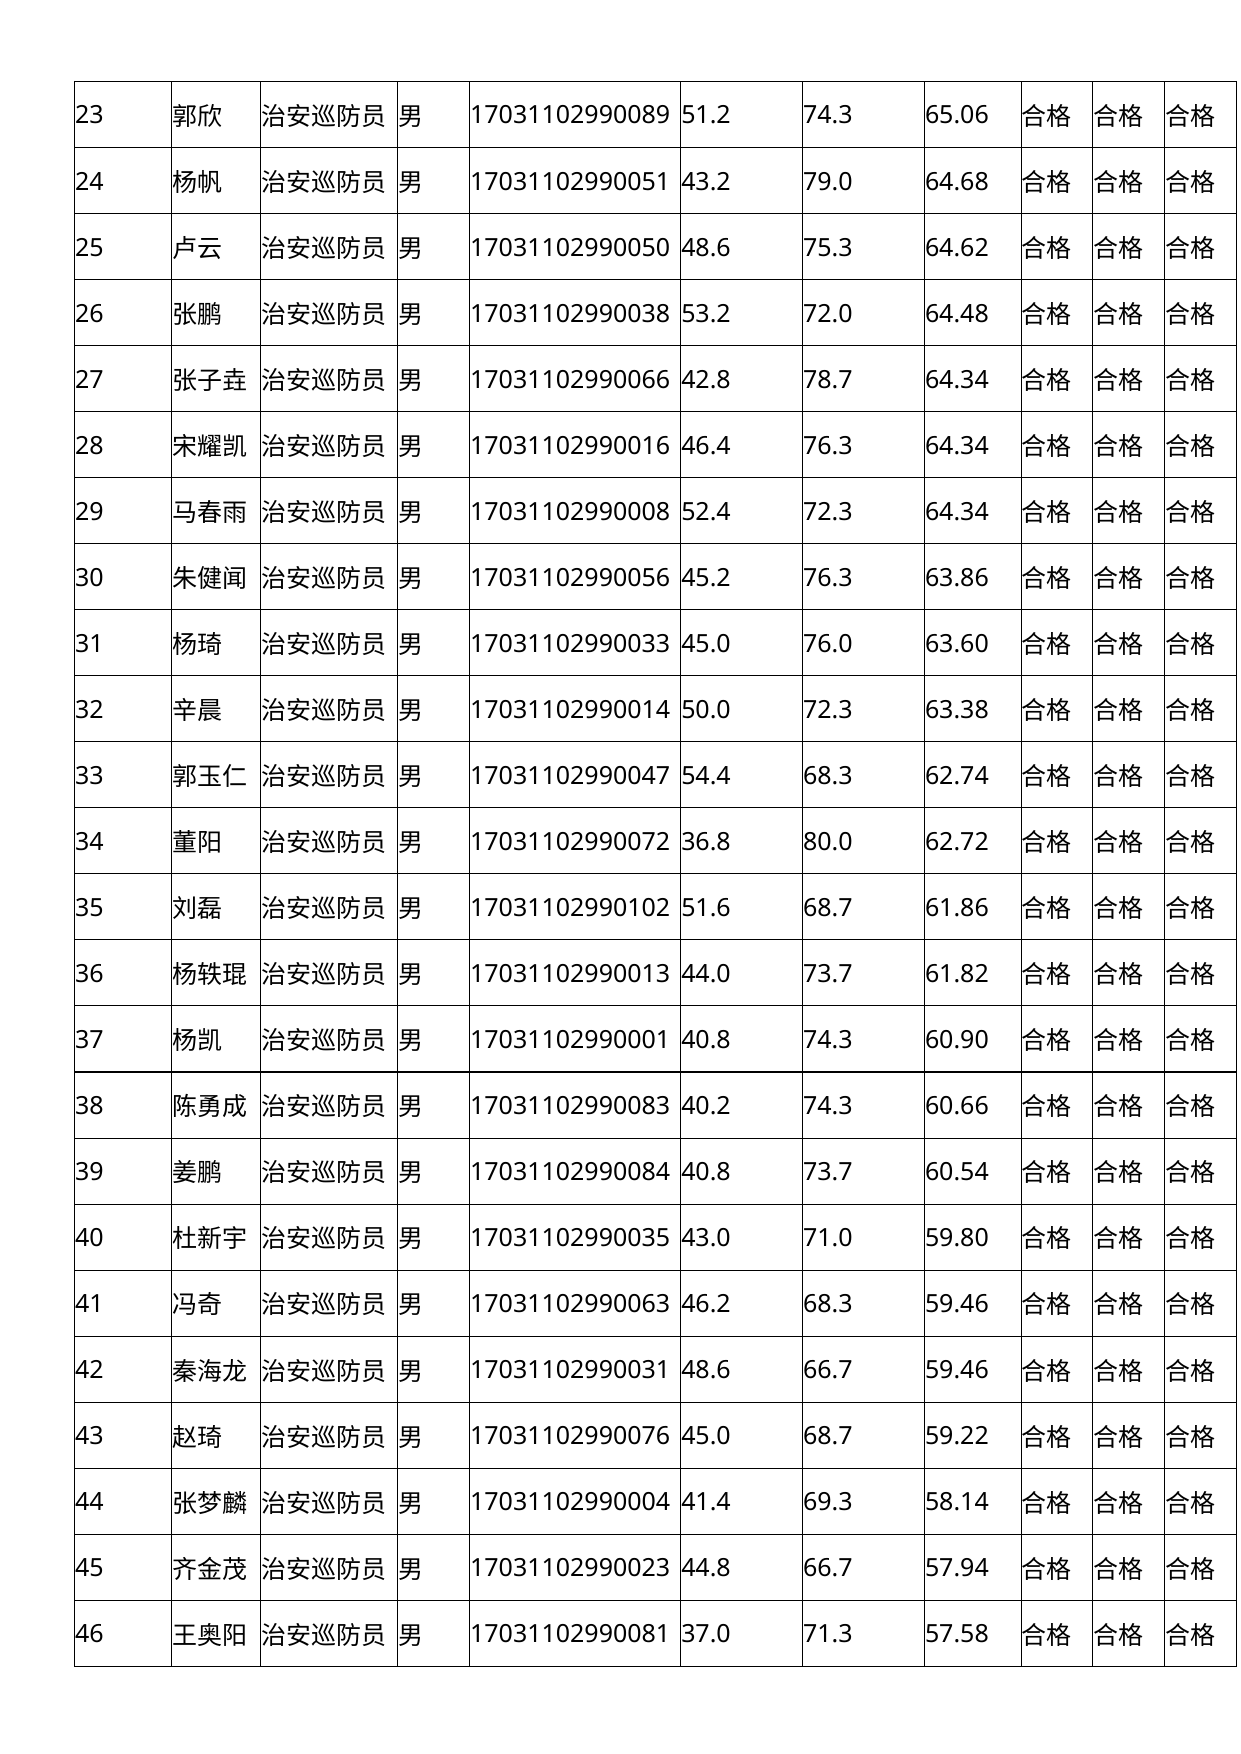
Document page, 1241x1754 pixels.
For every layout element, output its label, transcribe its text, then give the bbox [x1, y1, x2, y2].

table_cell 男 [398, 874, 469, 939]
table_cell 男 [398, 346, 469, 411]
table_cell 治安巡防员 [261, 82, 397, 147]
table_cell 冯奇 [172, 1271, 260, 1336]
table_cell 合格 [1022, 1601, 1092, 1666]
table_cell 45.0 [681, 610, 802, 675]
table_cell 张鹏 [172, 280, 260, 345]
table_cell 17031102990001 [470, 1006, 680, 1071]
table_cell 52.4 [681, 478, 802, 543]
table_cell 54.4 [681, 742, 802, 807]
table_cell 合格 [1093, 346, 1164, 411]
table_cell 59.22 [925, 1403, 1021, 1468]
table_cell 合格 [1093, 478, 1164, 543]
table_cell 75.3 [803, 214, 924, 279]
table_cell 57.58 [925, 1601, 1021, 1666]
table_cell 郭欣 [172, 82, 260, 147]
table_cell 合格 [1093, 148, 1164, 213]
table_cell 46.4 [681, 412, 802, 477]
table_cell 60.54 [925, 1139, 1021, 1203]
table_cell 合格 [1165, 1403, 1236, 1468]
table_cell 17031102990050 [470, 214, 680, 279]
table_cell 44 [75, 1469, 171, 1534]
table_cell 合格 [1165, 82, 1236, 147]
table_cell 马春雨 [172, 478, 260, 543]
table_cell 79.0 [803, 148, 924, 213]
table_cell 合格 [1093, 412, 1164, 477]
table_cell 合格 [1093, 742, 1164, 807]
table_cell 40.8 [681, 1006, 802, 1071]
table_cell 17031102990051 [470, 148, 680, 213]
table_cell 17031102990089 [470, 82, 680, 147]
table_cell 64.68 [925, 148, 1021, 213]
table_cell 杨琦 [172, 610, 260, 675]
table_cell 40.8 [681, 1139, 802, 1203]
table_cell 男 [398, 1073, 469, 1137]
table_cell 73.7 [803, 940, 924, 1005]
table_cell 合格 [1022, 346, 1092, 411]
table_cell 合格 [1093, 1535, 1164, 1600]
table_cell 76.3 [803, 412, 924, 477]
table_cell 17031102990076 [470, 1403, 680, 1468]
table_cell 男 [398, 1139, 469, 1203]
table_cell 辛晨 [172, 676, 260, 741]
table_cell 72.0 [803, 280, 924, 345]
table_cell 71.3 [803, 1601, 924, 1666]
table_cell 男 [398, 412, 469, 477]
table_cell 合格 [1022, 412, 1092, 477]
table_cell 64.62 [925, 214, 1021, 279]
table_cell 男 [398, 1006, 469, 1071]
table_cell 23 [75, 82, 171, 147]
table_cell 43 [75, 1403, 171, 1468]
table_cell 合格 [1093, 280, 1164, 345]
table_cell 合格 [1165, 280, 1236, 345]
table_cell 43.0 [681, 1205, 802, 1269]
table_cell 68.7 [803, 874, 924, 939]
table_cell 53.2 [681, 280, 802, 345]
table_cell 合格 [1165, 940, 1236, 1005]
table_cell 48.6 [681, 1337, 802, 1402]
table_cell 合格 [1093, 676, 1164, 741]
table_cell 41 [75, 1271, 171, 1336]
table_cell 男 [398, 478, 469, 543]
table_cell 合格 [1022, 1271, 1092, 1336]
table_cell 30 [75, 544, 171, 609]
table_cell 17031102990063 [470, 1271, 680, 1336]
table_cell 17031102990102 [470, 874, 680, 939]
table_cell 治安巡防员 [261, 676, 397, 741]
table_cell 合格 [1093, 544, 1164, 609]
table_cell 男 [398, 1271, 469, 1336]
table_cell 合格 [1022, 544, 1092, 609]
table_cell 治安巡防员 [261, 742, 397, 807]
table_cell 秦海龙 [172, 1337, 260, 1402]
table_cell 17031102990038 [470, 280, 680, 345]
table_cell 治安巡防员 [261, 808, 397, 873]
table_cell 17031102990014 [470, 676, 680, 741]
table_cell 男 [398, 1403, 469, 1468]
table_cell 合格 [1022, 1006, 1092, 1071]
table_cell 杨帆 [172, 148, 260, 213]
table_cell 60.90 [925, 1006, 1021, 1071]
table_cell 合格 [1093, 610, 1164, 675]
table_cell 赵琦 [172, 1403, 260, 1468]
table_cell 合格 [1022, 742, 1092, 807]
table_cell 59.46 [925, 1271, 1021, 1336]
table_cell 42.8 [681, 346, 802, 411]
table_cell 合格 [1022, 874, 1092, 939]
table_cell 43.2 [681, 148, 802, 213]
table_cell 男 [398, 544, 469, 609]
table_cell 齐金茂 [172, 1535, 260, 1600]
table_cell 郭玉仁 [172, 742, 260, 807]
table_cell 董阳 [172, 808, 260, 873]
table_cell 合格 [1022, 1469, 1092, 1534]
table_cell 44.8 [681, 1535, 802, 1600]
table_cell 17031102990013 [470, 940, 680, 1005]
table_cell 男 [398, 1205, 469, 1269]
table_cell 17031102990084 [470, 1139, 680, 1203]
table_cell 男 [398, 610, 469, 675]
table_cell 合格 [1165, 742, 1236, 807]
table_cell 17031102990072 [470, 808, 680, 873]
table_cell 69.3 [803, 1469, 924, 1534]
table_cell 68.3 [803, 1271, 924, 1336]
table_cell 57.94 [925, 1535, 1021, 1600]
table_cell 治安巡防员 [261, 610, 397, 675]
table_cell 58.14 [925, 1469, 1021, 1534]
table_cell 45 [75, 1535, 171, 1600]
table_cell 27 [75, 346, 171, 411]
table_cell 卢云 [172, 214, 260, 279]
table_cell 合格 [1022, 82, 1092, 147]
table_cell 男 [398, 148, 469, 213]
table_cell 61.86 [925, 874, 1021, 939]
table_cell 合格 [1022, 610, 1092, 675]
table_cell 合格 [1022, 1337, 1092, 1402]
table_cell 合格 [1093, 874, 1164, 939]
table_cell 合格 [1093, 1073, 1164, 1137]
table_cell 合格 [1093, 1403, 1164, 1468]
table_cell 男 [398, 1601, 469, 1666]
table_cell 合格 [1093, 82, 1164, 147]
table_cell 17031102990035 [470, 1205, 680, 1269]
table_cell 合格 [1165, 1271, 1236, 1336]
table_cell 合格 [1093, 1337, 1164, 1402]
table_cell 治安巡防员 [261, 1073, 397, 1137]
table_cell 17031102990083 [470, 1073, 680, 1137]
table_cell 合格 [1022, 808, 1092, 873]
table_cell 17031102990066 [470, 346, 680, 411]
table_cell 74.3 [803, 1006, 924, 1071]
table_cell 合格 [1165, 808, 1236, 873]
table_cell 治安巡防员 [261, 148, 397, 213]
table_cell 39 [75, 1139, 171, 1203]
table_cell 64.34 [925, 412, 1021, 477]
table_cell 17031102990023 [470, 1535, 680, 1600]
table_cell 合格 [1022, 676, 1092, 741]
table_cell 37 [75, 1006, 171, 1071]
table_cell 合格 [1165, 610, 1236, 675]
table_cell 男 [398, 1469, 469, 1534]
table_cell 合格 [1165, 544, 1236, 609]
table_cell 73.7 [803, 1139, 924, 1203]
table_cell 72.3 [803, 676, 924, 741]
table_cell 男 [398, 214, 469, 279]
table_cell 合格 [1165, 412, 1236, 477]
table_cell 宋耀凯 [172, 412, 260, 477]
table_cell 合格 [1165, 1006, 1236, 1071]
table_cell 治安巡防员 [261, 1601, 397, 1666]
table_cell 合格 [1165, 1205, 1236, 1269]
table_cell 68.3 [803, 742, 924, 807]
table_cell 31 [75, 610, 171, 675]
table_cell 男 [398, 1337, 469, 1402]
table_cell 26 [75, 280, 171, 345]
table_cell 60.66 [925, 1073, 1021, 1137]
table_cell 29 [75, 478, 171, 543]
table_cell 合格 [1022, 940, 1092, 1005]
table_cell 37.0 [681, 1601, 802, 1666]
table_cell 38 [75, 1073, 171, 1137]
table_cell 45.0 [681, 1403, 802, 1468]
table_cell 治安巡防员 [261, 874, 397, 939]
table_cell 17031102990056 [470, 544, 680, 609]
table_cell 合格 [1022, 214, 1092, 279]
table_cell 17031102990016 [470, 412, 680, 477]
table_cell 治安巡防员 [261, 940, 397, 1005]
table_cell 合格 [1022, 1139, 1092, 1203]
table_cell 合格 [1093, 808, 1164, 873]
table_cell 46 [75, 1601, 171, 1666]
table_cell 62.74 [925, 742, 1021, 807]
table_cell 陈勇成 [172, 1073, 260, 1137]
table_cell 合格 [1165, 214, 1236, 279]
table_cell 36 [75, 940, 171, 1005]
table_cell 78.7 [803, 346, 924, 411]
table_cell 35 [75, 874, 171, 939]
table_cell 42 [75, 1337, 171, 1402]
table_cell 25 [75, 214, 171, 279]
table_cell 62.72 [925, 808, 1021, 873]
table_cell 45.2 [681, 544, 802, 609]
table_cell 合格 [1165, 1469, 1236, 1534]
table_cell 44.0 [681, 940, 802, 1005]
table_cell 治安巡防员 [261, 412, 397, 477]
table_cell 76.0 [803, 610, 924, 675]
table_cell 治安巡防员 [261, 1337, 397, 1402]
table_cell 合格 [1093, 1601, 1164, 1666]
table_cell 姜鹏 [172, 1139, 260, 1203]
table_cell 男 [398, 82, 469, 147]
table_cell 合格 [1165, 478, 1236, 543]
table_cell 合格 [1022, 280, 1092, 345]
table_cell 合格 [1093, 1139, 1164, 1203]
table_cell 杨轶琨 [172, 940, 260, 1005]
table_cell 合格 [1165, 1535, 1236, 1600]
table_cell 张子垚 [172, 346, 260, 411]
table_cell 合格 [1022, 1073, 1092, 1137]
table_cell 34 [75, 808, 171, 873]
table_cell 杨凯 [172, 1006, 260, 1071]
table_cell 男 [398, 742, 469, 807]
table_cell 治安巡防员 [261, 1006, 397, 1071]
table_cell 治安巡防员 [261, 280, 397, 345]
table_cell 合格 [1022, 1403, 1092, 1468]
table_cell 男 [398, 940, 469, 1005]
table_cell 17031102990081 [470, 1601, 680, 1666]
table_cell 合格 [1165, 148, 1236, 213]
table_cell 合格 [1022, 148, 1092, 213]
table_cell 合格 [1093, 940, 1164, 1005]
table_cell 男 [398, 676, 469, 741]
table_cell 合格 [1022, 1535, 1092, 1600]
table_cell 治安巡防员 [261, 1535, 397, 1600]
table_cell 66.7 [803, 1337, 924, 1402]
table_cell 24 [75, 148, 171, 213]
table_cell 合格 [1165, 1139, 1236, 1203]
table_cell 80.0 [803, 808, 924, 873]
table_cell 治安巡防员 [261, 1469, 397, 1534]
table_cell 64.34 [925, 346, 1021, 411]
table_cell 杜新宇 [172, 1205, 260, 1269]
table_cell 合格 [1093, 1469, 1164, 1534]
table_cell 66.7 [803, 1535, 924, 1600]
table_cell 治安巡防员 [261, 214, 397, 279]
table_cell 治安巡防员 [261, 1139, 397, 1203]
table_cell 51.2 [681, 82, 802, 147]
table_cell 治安巡防员 [261, 1271, 397, 1336]
table_cell 63.38 [925, 676, 1021, 741]
table_cell 51.6 [681, 874, 802, 939]
table_cell 48.6 [681, 214, 802, 279]
table_cell 治安巡防员 [261, 478, 397, 543]
table_cell 合格 [1093, 214, 1164, 279]
table_cell 合格 [1165, 346, 1236, 411]
table_cell 17031102990033 [470, 610, 680, 675]
table_cell 32 [75, 676, 171, 741]
table_cell 50.0 [681, 676, 802, 741]
table_cell 治安巡防员 [261, 346, 397, 411]
table_cell 合格 [1022, 478, 1092, 543]
table_cell 男 [398, 808, 469, 873]
table_cell 17031102990008 [470, 478, 680, 543]
table_cell 65.06 [925, 82, 1021, 147]
table_cell 40 [75, 1205, 171, 1269]
table_cell 61.82 [925, 940, 1021, 1005]
table_cell 合格 [1093, 1006, 1164, 1071]
table_cell 男 [398, 1535, 469, 1600]
table_cell 63.86 [925, 544, 1021, 609]
table_cell 59.80 [925, 1205, 1021, 1269]
table_cell 17031102990031 [470, 1337, 680, 1402]
table_cell 合格 [1165, 1337, 1236, 1402]
table_cell 41.4 [681, 1469, 802, 1534]
table_cell 治安巡防员 [261, 1205, 397, 1269]
table_cell 40.2 [681, 1073, 802, 1137]
table_cell 28 [75, 412, 171, 477]
table_cell 33 [75, 742, 171, 807]
table_cell 64.34 [925, 478, 1021, 543]
table_cell 合格 [1093, 1271, 1164, 1336]
table_cell 36.8 [681, 808, 802, 873]
table_cell 17031102990047 [470, 742, 680, 807]
table_cell 治安巡防员 [261, 1403, 397, 1468]
table_cell 朱健闻 [172, 544, 260, 609]
table_cell 男 [398, 280, 469, 345]
table_cell 张梦麟 [172, 1469, 260, 1534]
table_cell 76.3 [803, 544, 924, 609]
table_cell 合格 [1165, 676, 1236, 741]
table_cell 合格 [1165, 1073, 1236, 1137]
table_cell 合格 [1022, 1205, 1092, 1269]
table_cell 63.60 [925, 610, 1021, 675]
table_cell 合格 [1093, 1205, 1164, 1269]
table_cell 71.0 [803, 1205, 924, 1269]
table_cell 刘磊 [172, 874, 260, 939]
table_cell 59.46 [925, 1337, 1021, 1402]
table_cell 王奥阳 [172, 1601, 260, 1666]
table_cell 74.3 [803, 1073, 924, 1137]
table_cell 17031102990004 [470, 1469, 680, 1534]
table_cell 64.48 [925, 280, 1021, 345]
table_cell 68.7 [803, 1403, 924, 1468]
table_cell 治安巡防员 [261, 544, 397, 609]
table_cell 46.2 [681, 1271, 802, 1336]
table_cell 74.3 [803, 82, 924, 147]
table_cell 72.3 [803, 478, 924, 543]
table_cell 合格 [1165, 1601, 1236, 1666]
table_cell 合格 [1165, 874, 1236, 939]
